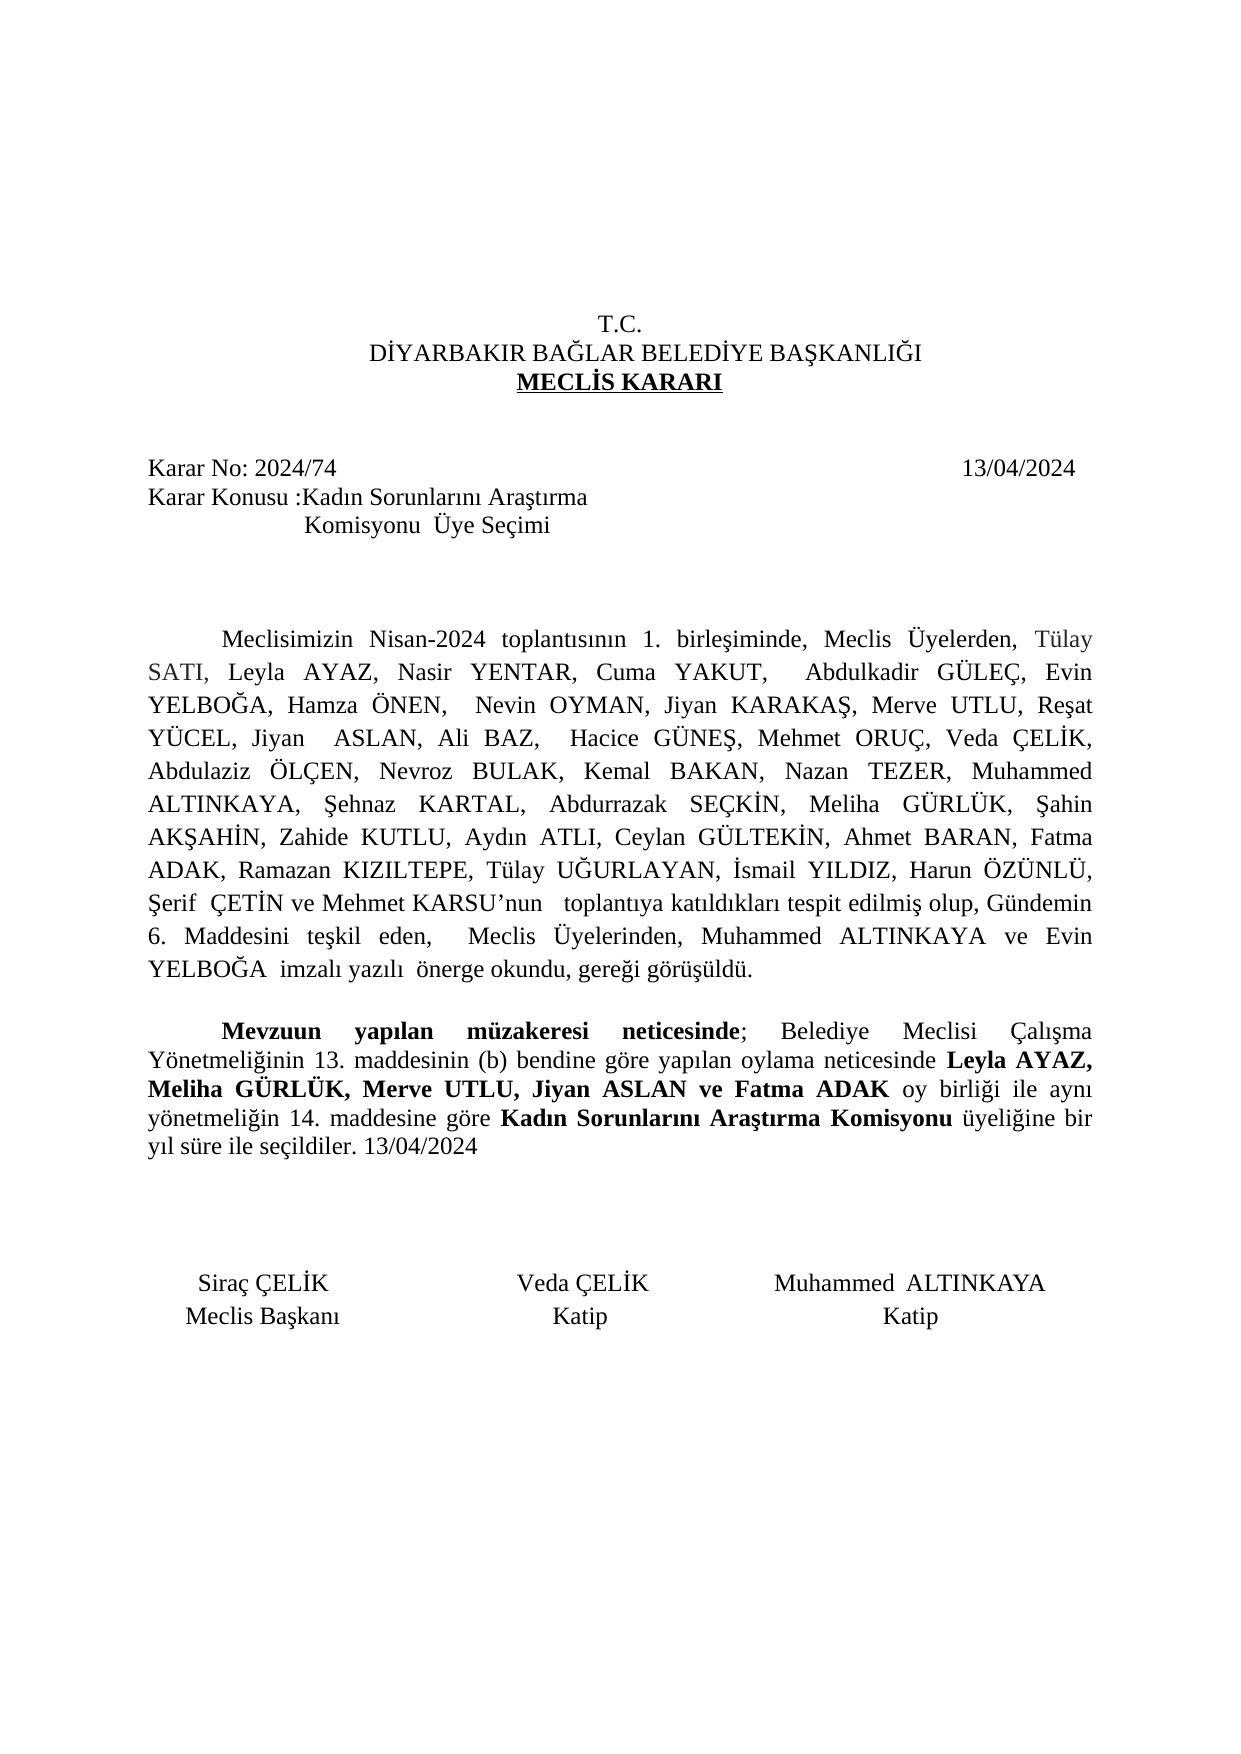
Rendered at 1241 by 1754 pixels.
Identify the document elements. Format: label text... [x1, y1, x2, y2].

text Siraç ÇELİK Veda ÇELİK Muhammed ALTINKAYA Meclis Başkanı Katip Katip [148, 1268, 1093, 1329]
text Karar Konusu :Kadın Sorunlarını Araştırma [148, 482, 1093, 510]
text Karar No: 2024/74 13/04/2024 [148, 453, 1093, 482]
text Komisyonu Üye Seçimi [148, 510, 1093, 539]
text DİYARBAKIR BAĞLAR BELEDİYE BAŞKANLIĞI [295, 338, 1093, 367]
text Meclisimizin Nisan-2024 toplantısının 1. birleşiminde, Meclis Üyelerden, Tülay SATI, Leyla AYAZ, Nasir YENTAR, Cuma YAKUT, Abdulkadir GÜLEÇ, Evin YELBOĞA, Hamza ÖNEN, Nevin OYMAN, Jiyan KARAKAŞ, Merve UTLU, Reşat YÜCEL, Jiyan ASLAN, Ali BAZ, Hacice GÜNEŞ, Mehmet ORUÇ, Veda ÇELİK, Abdulaziz ÖLÇEN, Nevroz BULAK, Kemal BAKAN, Nazan TEZER, Muhammed ALTINKAYA, Şehnaz KARTAL, Abdurrazak SEÇKİN, Meliha GÜRLÜK, Şahin AKŞAHİN, Zahide KUTLU, Aydın ATLI, Ceylan GÜLTEKİN, Ahmet BARAN, Fatma ADAK, Ramazan KIZILTEPE, Tülay UĞURLAYAN, İsmail YILDIZ, Harun ÖZÜNLÜ, Şerif ÇETİN ve Mehmet KARSU’nun toplantıya katıldıkları tespit edilmiş olup, Gündemin 6. Maddesini teşkil eden, Meclis Üyelerinden, Muhammed ALTINKAYA ve Evin YELBOĞA imzalı yazılı önerge okundu, gereği görüşüldü. [148, 624, 1093, 983]
text MECLİS KARARI [443, 367, 1093, 395]
text T.C. [516, 309, 1093, 338]
text Mevzuun yapılan müzakeresi neticesinde; Belediye Meclisi Çalışma Yönetmeliğinin 13. maddesinin (b) bendine göre yapılan oylama neticesinde Leyla AYAZ, Meliha GÜRLÜK, Merve UTLU, Jiyan ASLAN ve Fatma ADAK oy birliği ile aynı yönetmeliğin 14. maddesine göre Kadın Sorunlarını Araştırma Komisyonu üyeliğine bir yıl süre ile seçildiler. 13/04/2024 [148, 1016, 1093, 1160]
